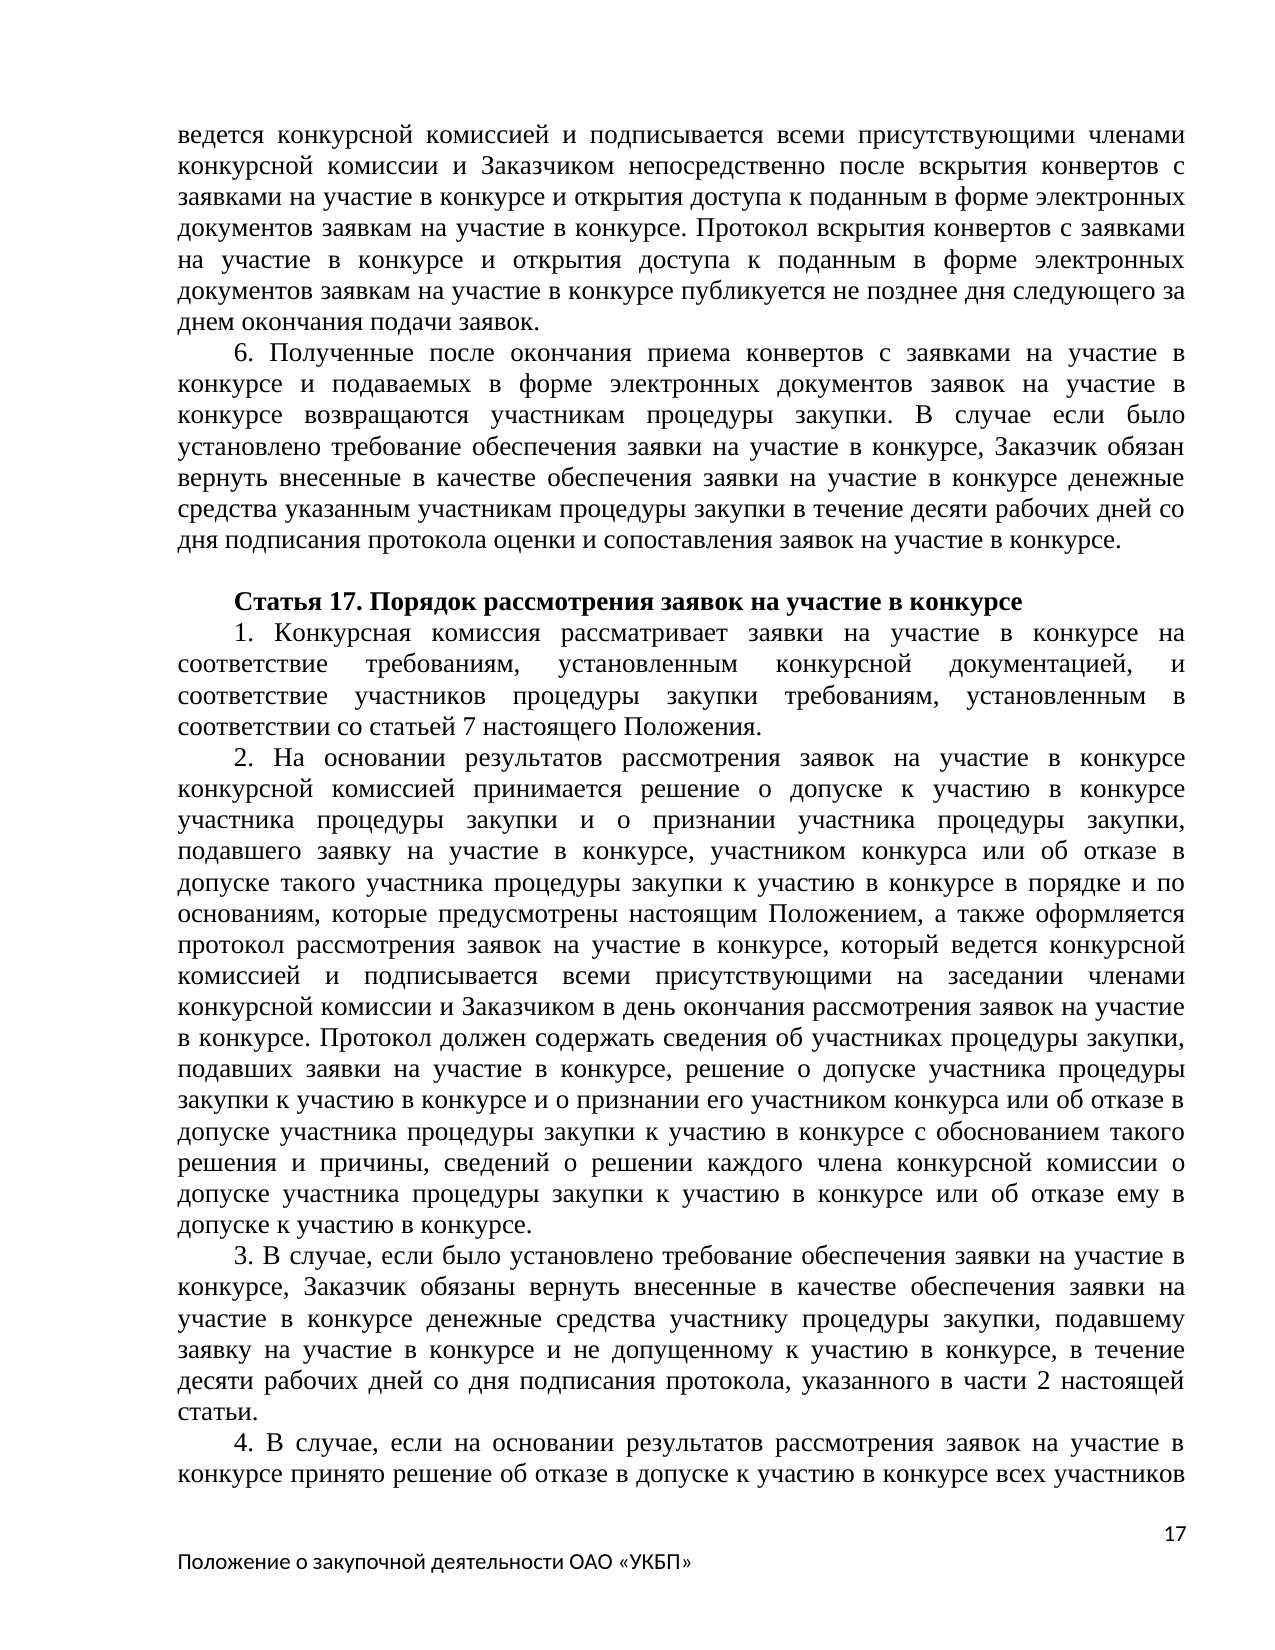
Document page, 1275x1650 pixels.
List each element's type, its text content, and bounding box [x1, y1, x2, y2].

text Статья 17. Порядок рассмотрения заявок на участие в конкурсе [177, 585, 1186, 616]
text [177, 1426, 1186, 1488]
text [177, 118, 1186, 336]
text 3. В случае, если было установлено требование обеспечения заявки на участие в конкурсе, Заказчик обязаны вернуть внесенные в качестве обеспечения заявки на участие в конкурсе денежные средства участнику процедуры закупки, подавшему заявку на участие в конкурсе и не допущенному к участию в конкурсе, в течение десяти рабочих дней со дня подписания протокола, указанного в части 2 настоящей статьи. [177, 1239, 1186, 1426]
text 6. Полученные после окончания приема конвертов с заявками на участие в конкурсе и подаваемых в форме электронных документов заявок на участие в конкурсе возвращаются участникам процедуры закупки. В случае если было установлено требование обеспечения заявки на участие в конкурсе, Заказчик обязан вернуть внесенные в качестве обеспечения заявки на участие в конкурсе денежные средства указанным участникам процедуры закупки в течение десяти рабочих дней со дня подписания протокола оценки и сопоставления заявок на участие в конкурсе. [177, 336, 1186, 554]
text 2. На основании результатов рассмотрения заявок на участие в конкурсе конкурсной комиссией принимается решение о допуске к участию в конкурсе участника процедуры закупки и о признании участника процедуры закупки, подавшего заявку на участие в конкурсе, участником конкурса или об отказе в допуске такого участника процедуры закупки к участию в конкурсе в порядке и по основаниям, которые предусмотрены настоящим Положением, а также оформляется протокол рассмотрения заявок на участие в конкурсе, который ведется конкурсной комиссией и подписывается всеми присутствующими на заседании членами конкурсной комиссии и Заказчиком в день окончания рассмотрения заявок на участие в конкурсе. Протокол должен содержать сведения об участниках процедуры закупки, подавших заявки на участие в конкурсе, решение о допуске участника процедуры закупки к участию в конкурсе и о признании его участником конкурса или об отказе в допуске участника процедуры закупки к участию в конкурсе с обоснованием такого решения и причины, сведений о решении каждого члена конкурсной комиссии о допуске участника процедуры закупки к участию в конкурсе или об отказе ему в допуске к участию в конкурсе. [177, 741, 1186, 1239]
text 1. Конкурсная комиссия рассматривает заявки на участие в конкурсе на соответствие требованиям, установленным конкурсной документацией, и соответствие участников процедуры закупки требованиям, установленным в соответствии со статьей 7 настоящего Положения. [177, 616, 1186, 741]
